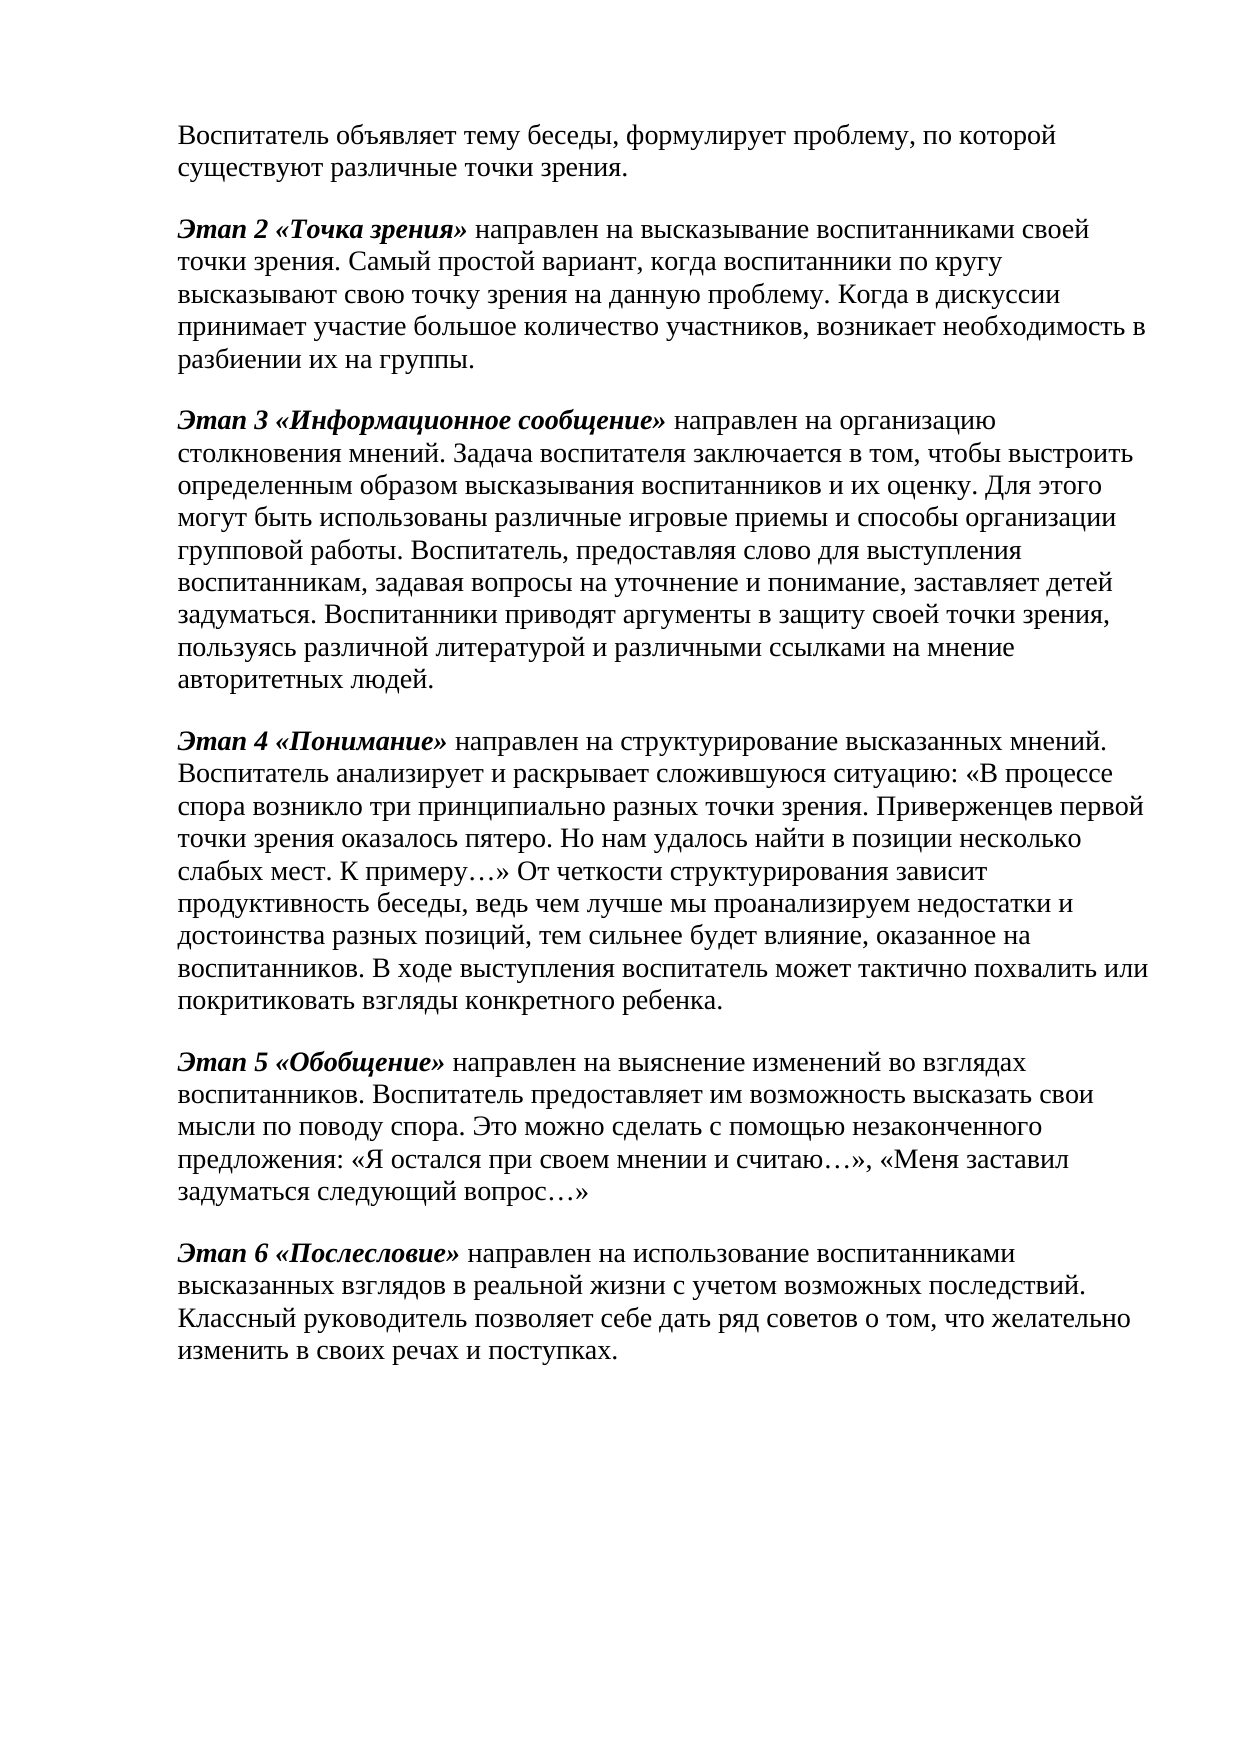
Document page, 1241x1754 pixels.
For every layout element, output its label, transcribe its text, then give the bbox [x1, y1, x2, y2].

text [177, 118, 1152, 183]
text Этап 6 «Послесловие» направлен на использование воспитанниками высказанных взглядов в реальной жизни с учетом возможных последствий. Классный руководитель позволяет себе дать ряд советов о том, что желательно изменить в своих речах и поступках. [177, 1236, 1152, 1365]
text Этап 3 «Информационное сообщение» направлен на организацию столкновения мнений. Задача воспитателя заключается в том, чтобы выстроить определенным образом высказывания воспитанников и их оценку. Для этого могут быть использованы различные игровые приемы и способы организации групповой работы. Воспитатель, предоставляя слово для выступления воспитанникам, задавая вопросы на уточнение и понимание, заставляет детей задуматься. Воспитанники приводят аргументы в защиту своей точки зрения, пользуясь различной литературой и различными ссылками на мнение авторитетных людей. [177, 403, 1152, 695]
text Этап 5 «Обобщение» направлен на выяснение изменений во взглядах воспитанников. Воспитатель предоставляет им возможность высказать свои мысли по поводу спора. Это можно сделать с помощью незаконченного предложения: «Я остался при своем мнении и считаю…», «Меня заставил задуматься следующий вопрос…» [177, 1045, 1152, 1207]
text Этап 4 «Понимание» направлен на структурирование высказанных мнений. Воспитатель анализирует и раскрывает сложившуюся ситуацию: «В процессе спора возникло три принципиально разных точки зрения. Приверженцев первой точки зрения оказалось пятеро. Но нам удалось найти в позиции несколько слабых мест. К примеру…» От четкости структурирования зависит продуктивность беседы, ведь чем лучше мы проанализируем недостатки и достоинства разных позиций, тем сильнее будет влияние, оказанное на воспитанников. В ходе выступления воспитатель может тактично похвалить или покритиковать взгляды конкретного ребенка. [177, 724, 1152, 1016]
text Этап 2 «Точка зрения» направлен на высказывание воспитанниками своей точки зрения. Самый простой вариант, когда воспитанники по кругу высказывают свою точку зрения на данную проблему. Когда в дискуссии принимает участие большое количество участников, возникает необходимость в разбиении их на группы. [177, 212, 1152, 374]
